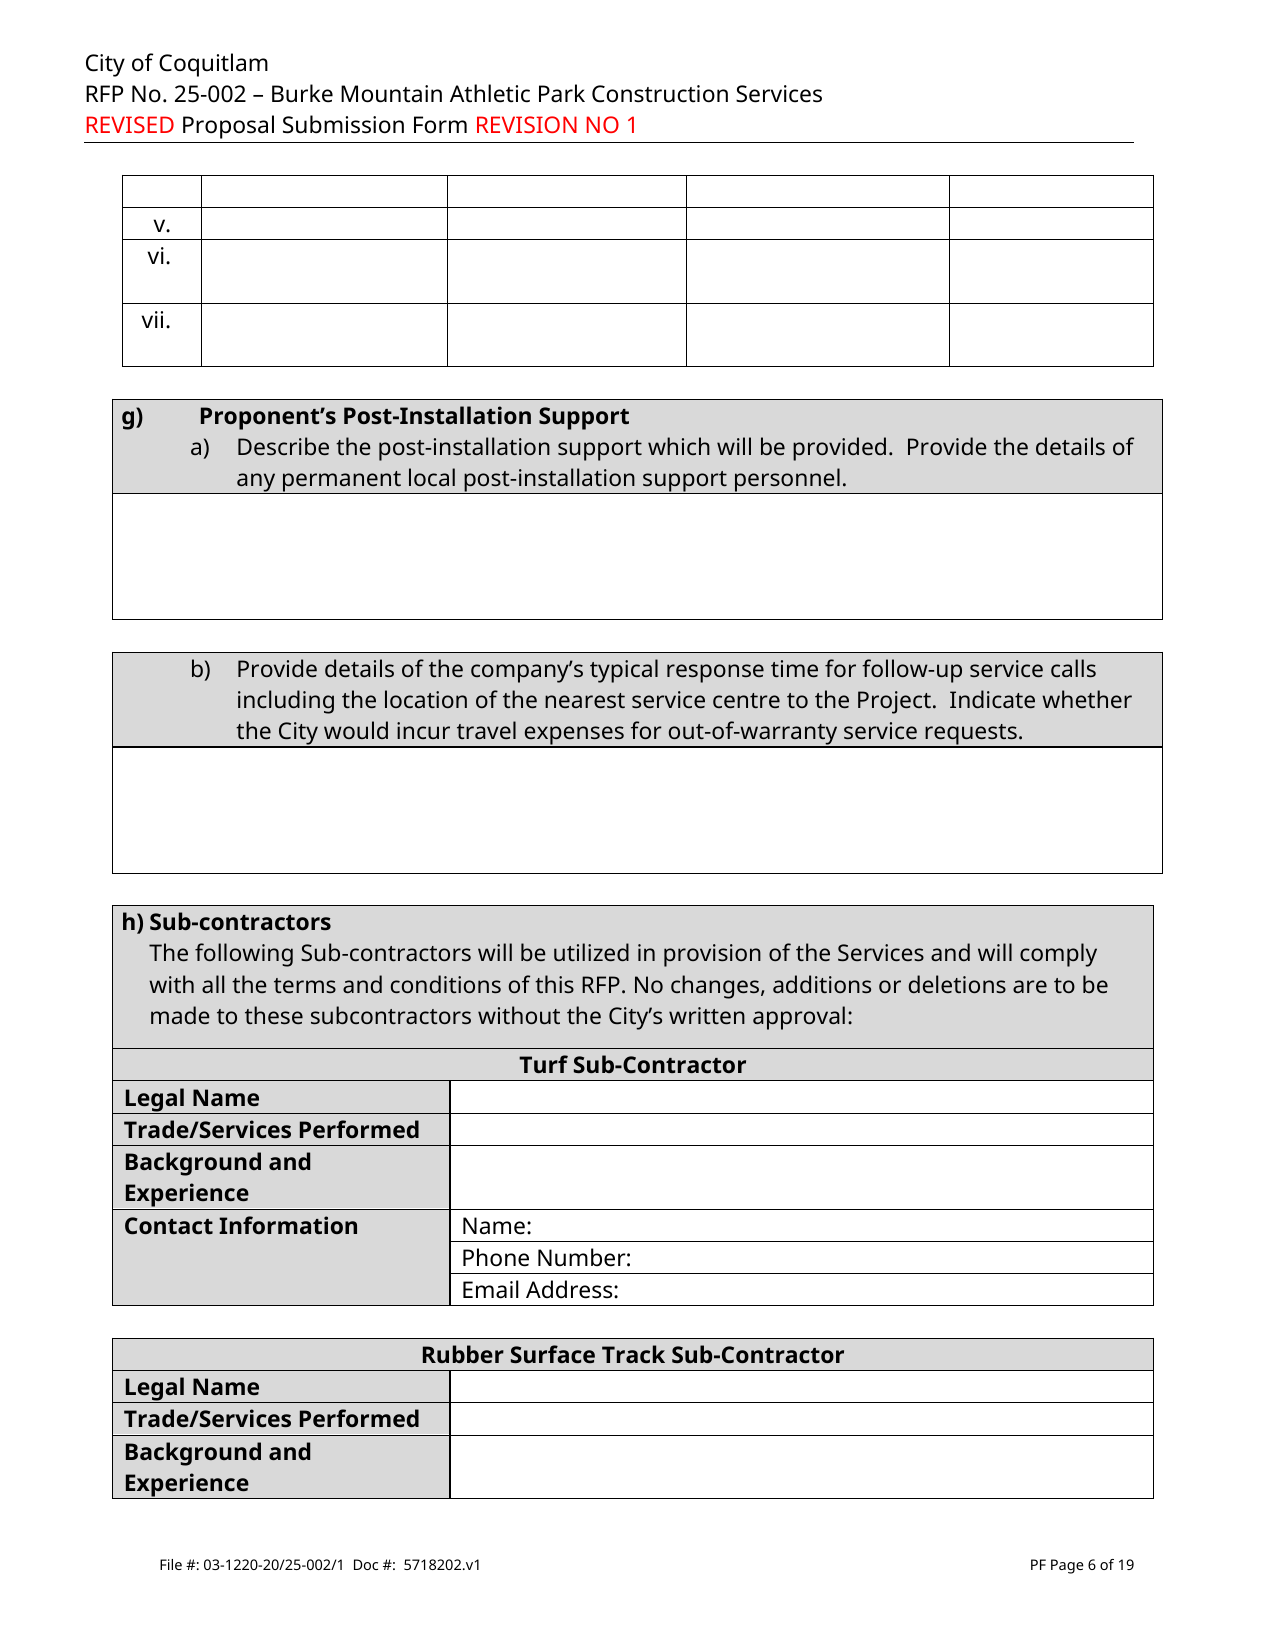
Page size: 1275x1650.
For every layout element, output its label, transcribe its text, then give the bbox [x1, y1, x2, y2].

table_cell [202, 240, 447, 303]
table_cell [950, 176, 1153, 207]
table_cell Trade/Services Performed [113, 1403, 449, 1434]
table_cell Background and Experience [113, 1146, 449, 1208]
table_cell [202, 176, 447, 207]
table_cell [113, 748, 1162, 873]
table_cell [687, 176, 949, 207]
table_cell Contact Information [113, 1210, 449, 1305]
table_cell [687, 208, 949, 239]
table_cell [950, 240, 1153, 303]
table_cell [202, 304, 447, 366]
table_cell [451, 1114, 1153, 1145]
table_header Rubber Surface Track Sub-Contractor [113, 1339, 1153, 1370]
table_cell Background and Experience [113, 1436, 449, 1498]
table_header Provide details of the company’s typical response time for follow-up service calls including the location of the nearest service centre to the Project. Indicate whether the City would incur travel expenses for out-of-warranty service requests. [113, 653, 1162, 746]
table_cell [451, 1403, 1153, 1434]
table_cell [123, 176, 201, 207]
table_cell Legal Name [113, 1371, 449, 1402]
table_cell Turf Sub-Contractor [113, 1049, 1153, 1080]
table_cell [123, 304, 201, 366]
table_cell [451, 1436, 1153, 1498]
table_cell [950, 208, 1153, 239]
table_cell Legal Name [113, 1081, 449, 1113]
table_cell Email Address: [451, 1274, 1153, 1305]
table_cell Trade/Services Performed [113, 1114, 449, 1145]
table_cell [451, 1081, 1153, 1113]
table_cell [113, 494, 1162, 619]
table_cell [448, 176, 686, 207]
table_cell [448, 208, 686, 239]
table_cell [451, 1146, 1153, 1208]
table_cell [123, 240, 201, 303]
table_cell [451, 1371, 1153, 1402]
table_cell [950, 304, 1153, 366]
table_cell [687, 240, 949, 303]
table_header Sub-contractors The following Sub-contractors will be utilized in provision of the Services and will comply with all the terms and conditions of this RFP. No changes, additions or deletions are to be made to these subcontractors without the City’s written approval: [113, 906, 1153, 1048]
table_cell Phone Number: [451, 1242, 1153, 1273]
table_cell [202, 208, 447, 239]
table_header Proponent’s Post-Installation Support Describe the post-installation support which will be provided. Provide the details of any permanent local post-installation support personnel. [113, 400, 1162, 493]
table_cell Name: [451, 1210, 1153, 1241]
table_cell [448, 240, 686, 303]
table_cell [687, 304, 949, 366]
table_cell [448, 304, 686, 366]
table_cell [123, 208, 201, 239]
